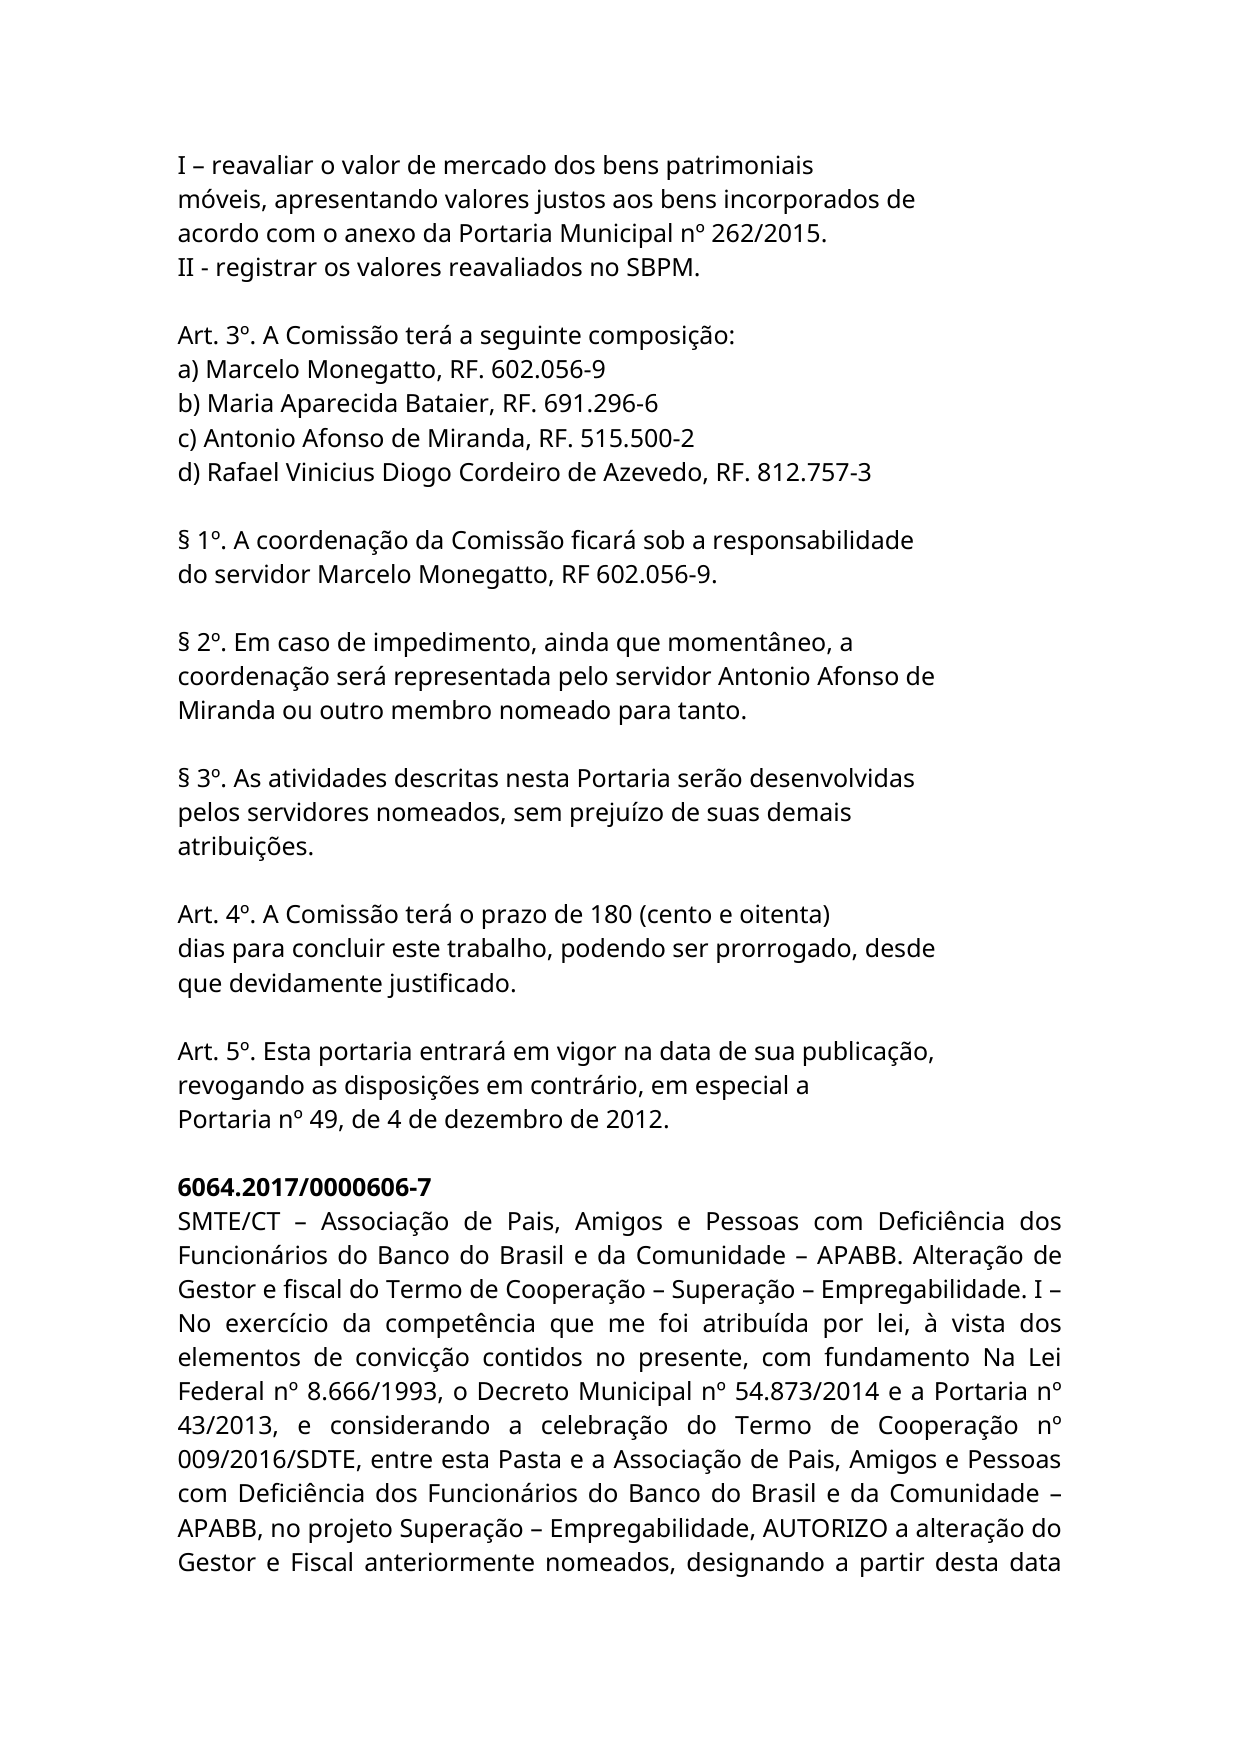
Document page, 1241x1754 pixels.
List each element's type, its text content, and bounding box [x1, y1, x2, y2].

text acordo com o anexo da Portaria Municipal nº 262/2015. [177, 216, 1063, 250]
text coordenação será representada pelo servidor Antonio Afonso de [177, 659, 1063, 693]
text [177, 1204, 1063, 1578]
text Miranda ou outro membro nomeado para tanto. [177, 693, 1063, 727]
text § 1º. A coordenação da Comissão ficará sob a responsabilidade [177, 522, 1063, 556]
text c) Antonio Afonso de Miranda, RF. 515.500-2 [177, 420, 1063, 454]
text II - registrar os valores reavaliados no SBPM. [177, 250, 1063, 284]
text atribuições. [177, 829, 1063, 863]
text a) Marcelo Monegatto, RF. 602.056-9 [177, 352, 1063, 386]
text § 3º. As atividades descritas nesta Portaria serão desenvolvidas [177, 761, 1063, 795]
text 6064.2017/0000606-7 [177, 1169, 1063, 1204]
text pelos servidores nomeados, sem prejuízo de suas demais [177, 795, 1063, 829]
text d) Rafael Vinicius Diogo Cordeiro de Azevedo, RF. 812.757-3 [177, 454, 1063, 488]
text móveis, apresentando valores justos aos bens incorporados de [177, 182, 1063, 216]
text que devidamente justificado. [177, 965, 1063, 999]
text Art. 4º. A Comissão terá o prazo de 180 (cento e oitenta) [177, 897, 1063, 931]
text Art. 5º. Esta portaria entrará em vigor na data de sua publicação, [177, 1033, 1063, 1067]
text do servidor Marcelo Monegatto, RF 602.056-9. [177, 556, 1063, 591]
text I – reavaliar o valor de mercado dos bens patrimoniais [177, 148, 1063, 182]
text revogando as disposições em contrário, em especial a [177, 1067, 1063, 1101]
text b) Maria Aparecida Bataier, RF. 691.296-6 [177, 386, 1063, 420]
text Art. 3º. A Comissão terá a seguinte composição: [177, 318, 1063, 352]
text § 2º. Em caso de impedimento, ainda que momentâneo, a [177, 624, 1063, 659]
text dias para concluir este trabalho, podendo ser prorrogado, desde [177, 931, 1063, 965]
text Portaria nº 49, de 4 de dezembro de 2012. [177, 1101, 1063, 1136]
